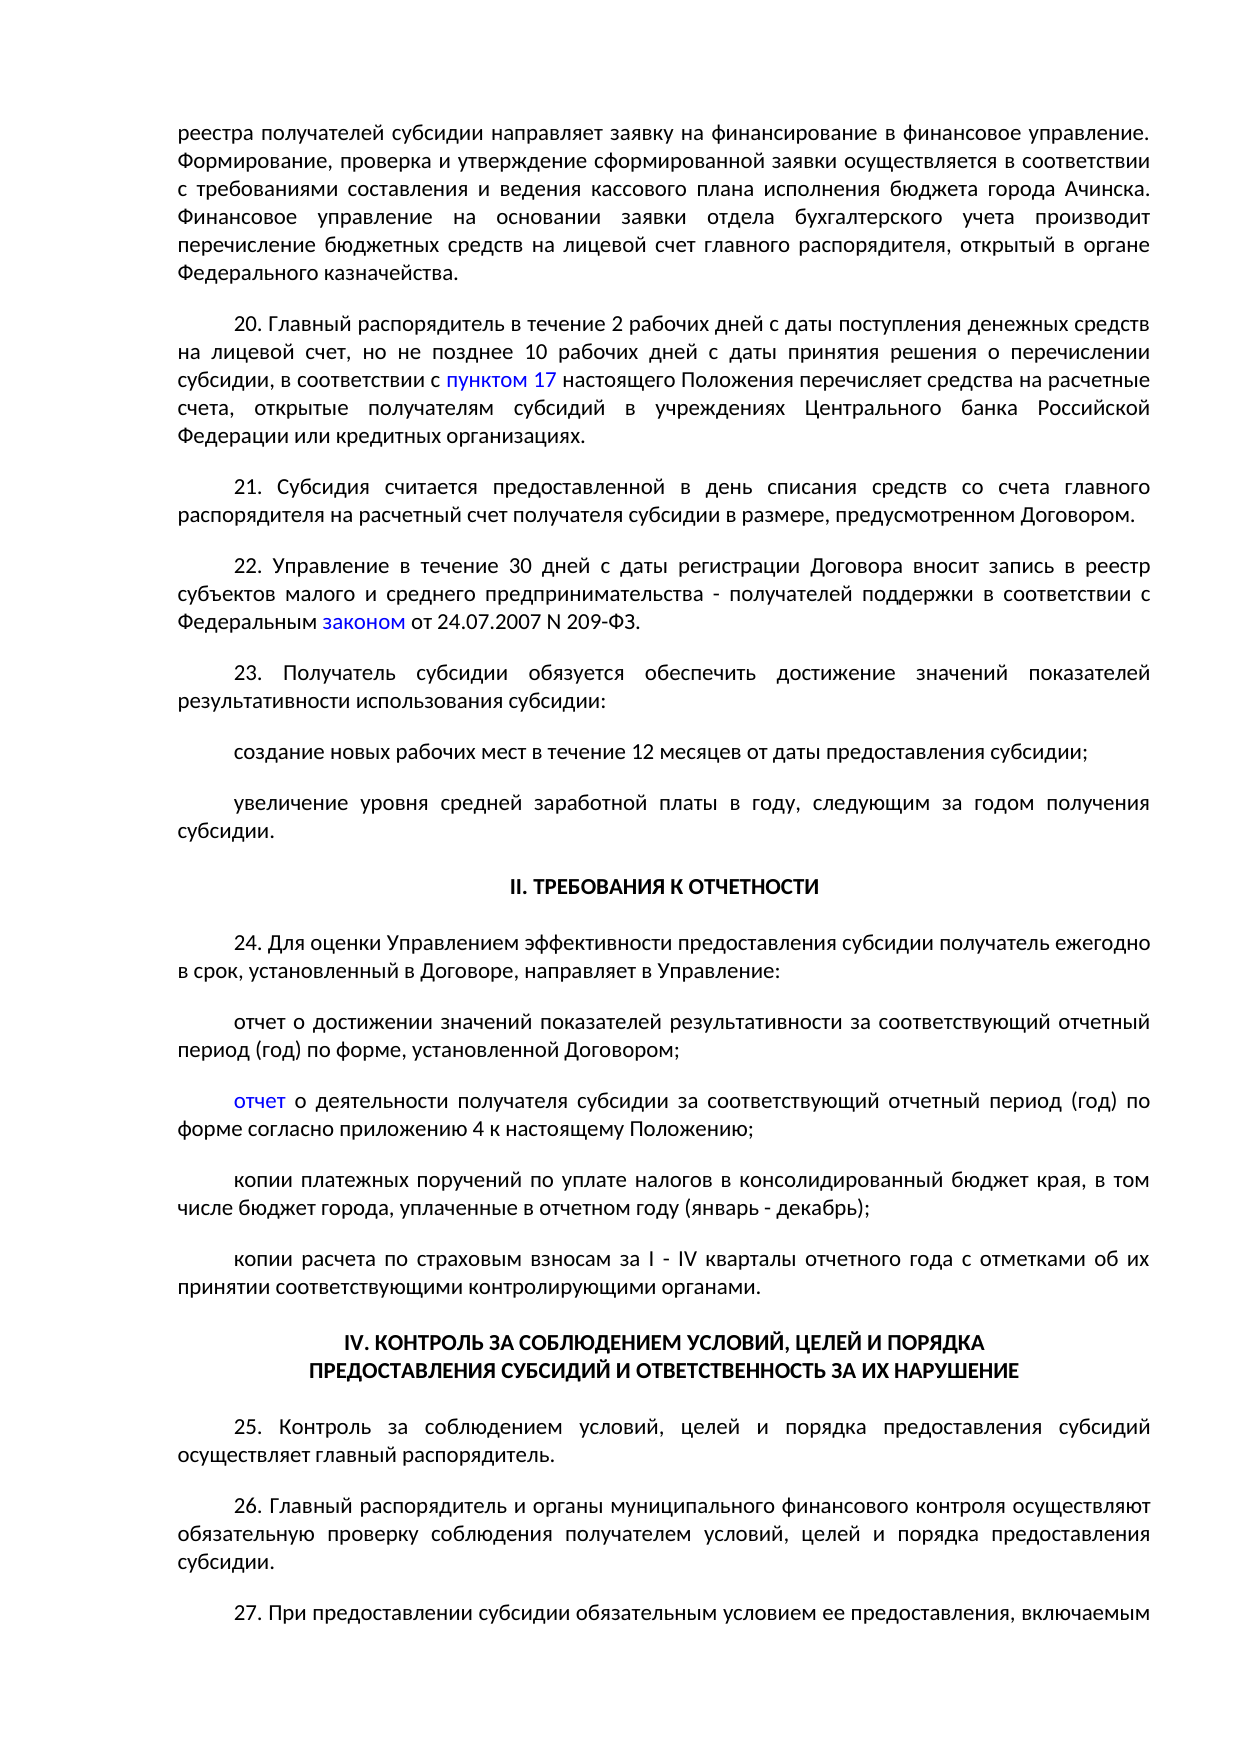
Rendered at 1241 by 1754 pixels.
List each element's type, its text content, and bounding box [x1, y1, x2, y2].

text 21. Субсидия считается предоставленной в день списания средств со счета главного распорядителя на расчетный счет получателя субсидии в размере, предусмотренном Договором. [177, 472, 1152, 528]
text 26. Главный распорядитель и органы муниципального финансового контроля осуществляют обязательную проверку соблюдения получателем условий, целей и порядка предоставления субсидии. [177, 1491, 1152, 1575]
title II. ТРЕБОВАНИЯ К ОТЧЕТНОСТИ [177, 872, 1152, 900]
text создание новых рабочих мест в течение 12 месяцев от даты предоставления субсидии; [177, 737, 1152, 765]
title IV. КОНТРОЛЬ ЗА СОБЛЮДЕНИЕМ УСЛОВИЙ, ЦЕЛЕЙ И ПОРЯДКА [177, 1328, 1152, 1356]
text копии расчета по страховым взносам за I - IV кварталы отчетного года с отметками об их принятии соответствующими контролирующими органами. [177, 1244, 1152, 1300]
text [177, 1598, 1152, 1626]
text 23. Получатель субсидии обязуется обеспечить достижение значений показателей результативности использования субсидии: [177, 658, 1152, 714]
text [177, 118, 1152, 286]
text 22. Управление в течение 30 дней с даты регистрации Договора вносит запись в реестр субъектов малого и среднего предпринимательства - получателей поддержки в соответствии с Федеральным законом от 24.07.2007 N 209-ФЗ. [177, 551, 1152, 635]
text 24. Для оценки Управлением эффективности предоставления субсидии получатель ежегодно в срок, установленный в Договоре, направляет в Управление: [177, 928, 1152, 984]
text увеличение уровня средней заработной платы в году, следующим за годом получения субсидии. [177, 788, 1152, 844]
text 20. Главный распорядитель в течение 2 рабочих дней с даты поступления денежных средств на лицевой счет, но не позднее 10 рабочих дней с даты принятия решения о перечислении субсидии, в соответствии с пунктом 17 настоящего Положения перечисляет средства на расчетные счета, открытые получателям субсидий в учреждениях Центрального банка Российской Федерации или кредитных организациях. [177, 309, 1152, 449]
text копии платежных поручений по уплате налогов в консолидированный бюджет края, в том числе бюджет города, уплаченные в отчетном году (январь - декабрь); [177, 1165, 1152, 1221]
text 25. Контроль за соблюдением условий, целей и порядка предоставления субсидий осуществляет главный распорядитель. [177, 1412, 1152, 1468]
text отчет о достижении значений показателей результативности за соответствующий отчетный период (год) по форме, установленной Договором; [177, 1007, 1152, 1063]
text отчет о деятельности получателя субсидии за соответствующий отчетный период (год) по форме согласно приложению 4 к настоящему Положению; [177, 1086, 1152, 1142]
title ПРЕДОСТАВЛЕНИЯ СУБСИДИЙ И ОТВЕТСТВЕННОСТЬ ЗА ИХ НАРУШЕНИЕ [177, 1356, 1152, 1384]
